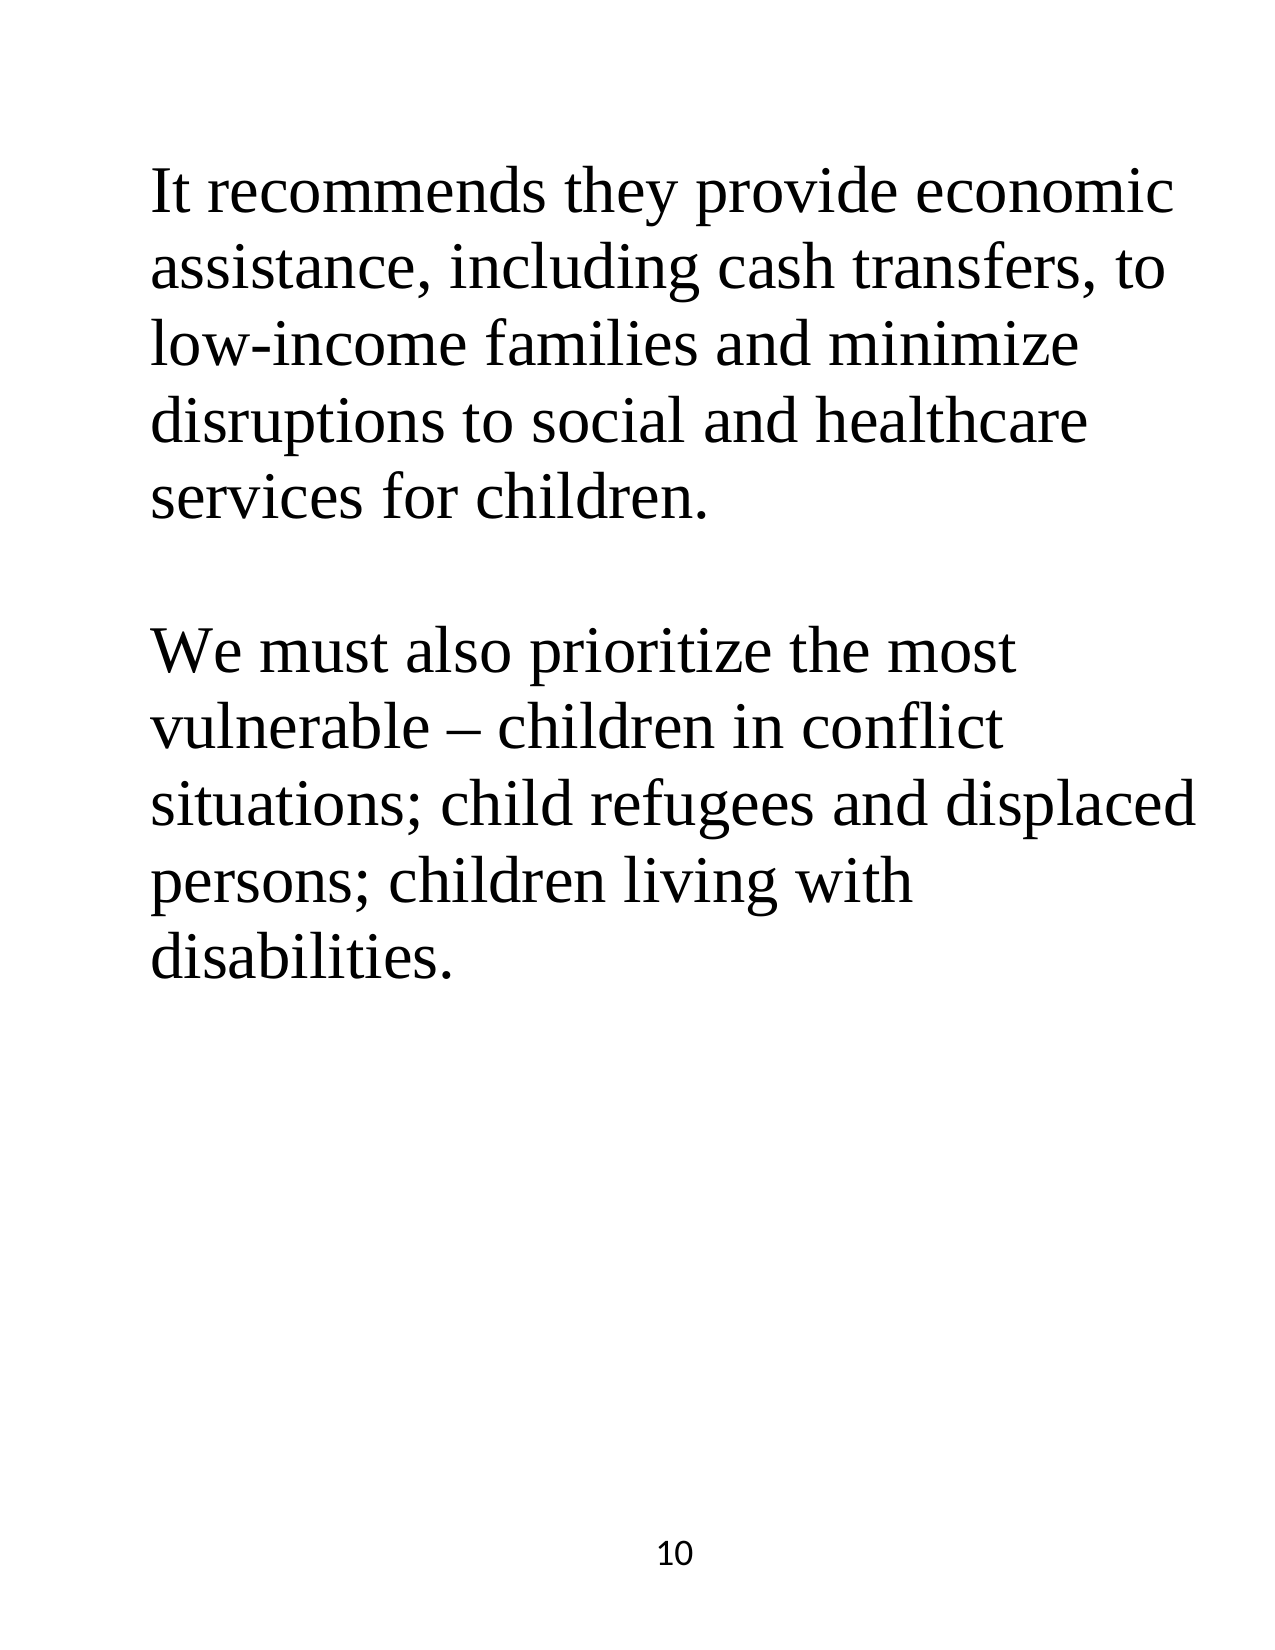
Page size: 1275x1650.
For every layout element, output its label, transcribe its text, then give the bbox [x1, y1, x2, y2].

text We must also prioritize the most vulnerable – children in conflict situations; child refugees and displaced persons; children living with disabilities. [150, 610, 1198, 993]
text It recommends they provide economic assistance, including cash transfers, to low-income families and minimize disruptions to social and healthcare services for children. [150, 150, 1198, 533]
